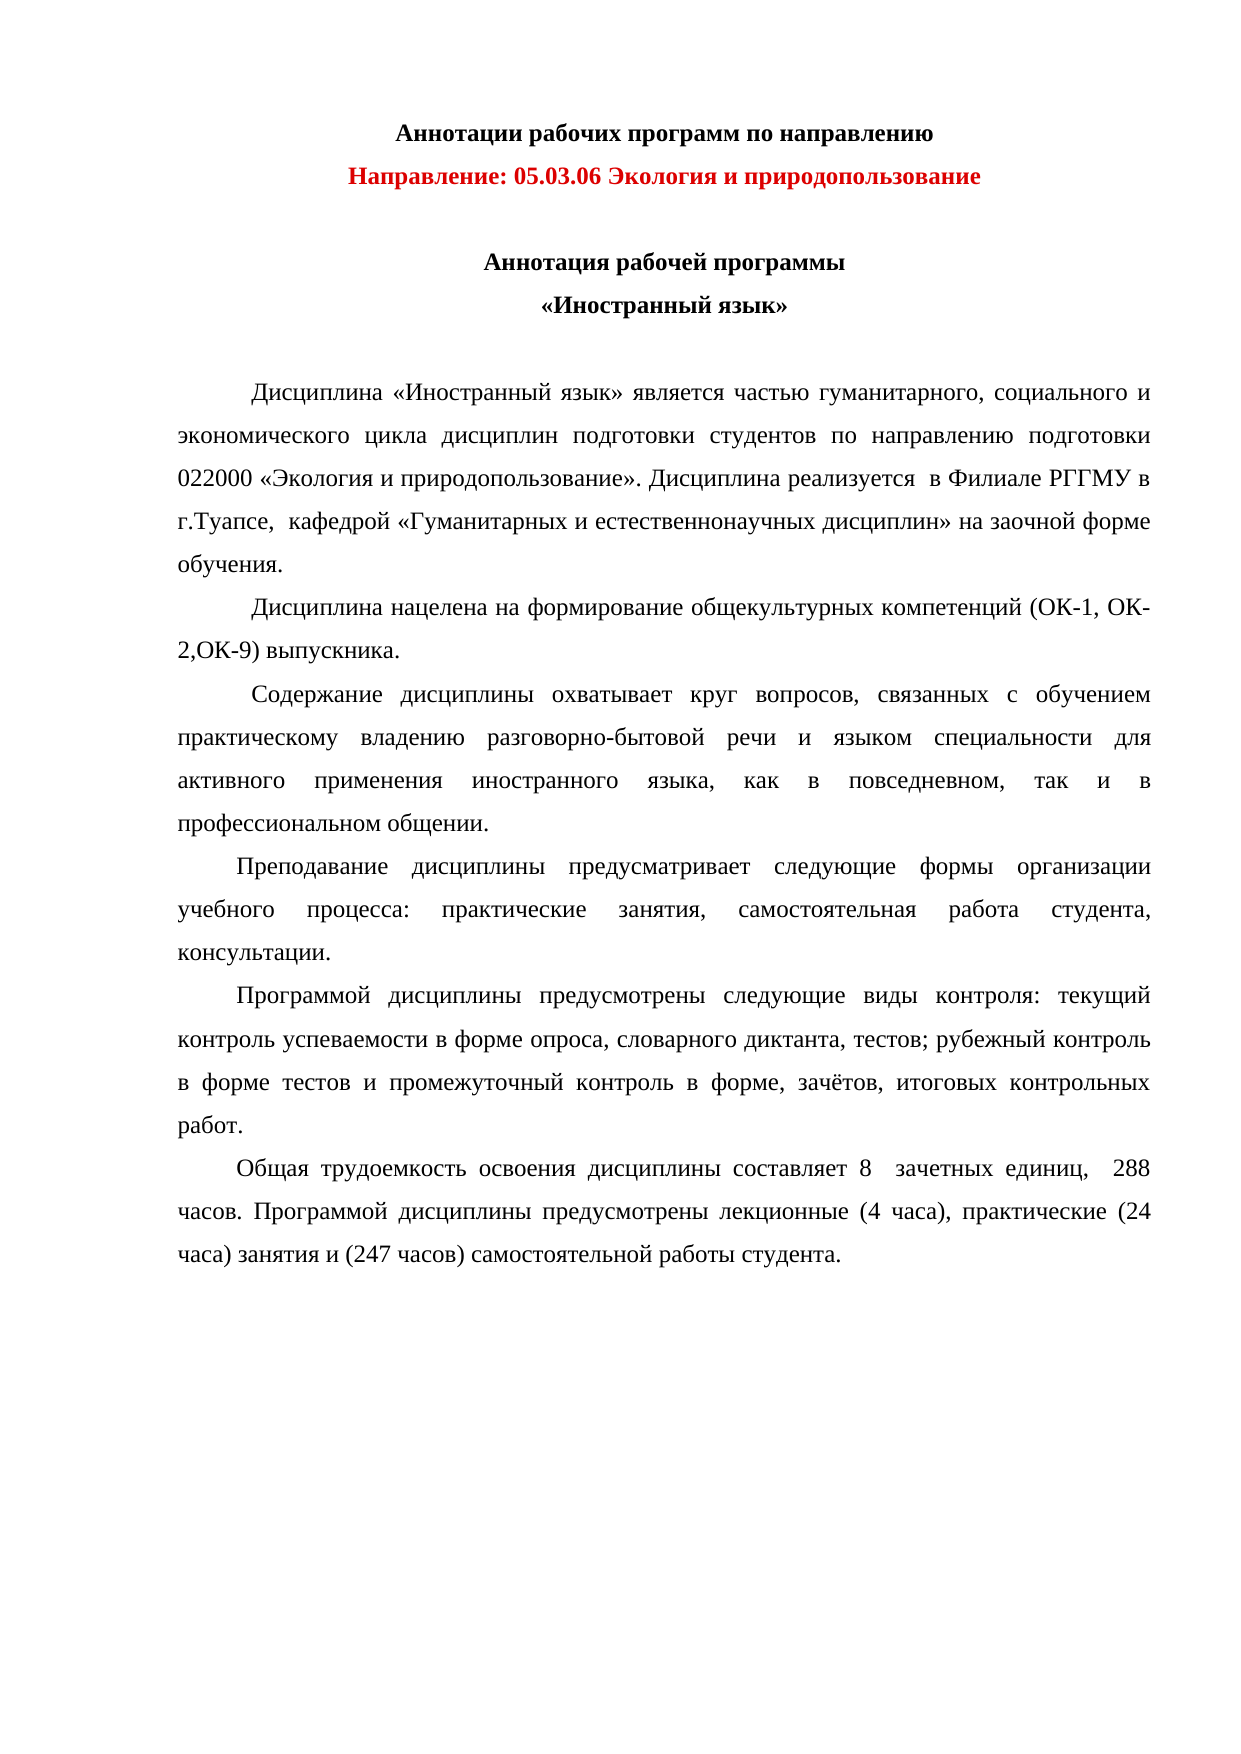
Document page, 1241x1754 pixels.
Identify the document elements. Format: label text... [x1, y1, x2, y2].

text Дисциплина нацелена на формирование общекультурных компетенций (ОК-1, ОК-2,ОК-9) выпускника. [177, 592, 1152, 664]
text Дисциплина «Иностранный язык» является частью гуманитарного, социального и экономического цикла дисциплин подготовки студентов по направлению подготовки 022000 «Экология и природопользование». Дисциплина реализуется в Филиале РГГМУ в г.Туапсе, кафедрой «Гуманитарных и естественнонаучных дисциплин» на заочной форме обучения. [177, 377, 1152, 578]
text Преподавание дисциплины предусматривает следующие формы организации учебного процесса: практические занятия, самостоятельная работа студента, консультации. [177, 851, 1152, 966]
text Содержание дисциплины охватывает круг вопросов, связанных с обучением практическому владению разговорно-бытовой речи и языком специальности для активного применения иностранного языка, как в повседневном, так и в профессиональном общении. [177, 679, 1152, 837]
text Программой дисциплины предусмотрены следующие виды контроля: текущий контроль успеваемости в форме опроса, словарного диктанта, тестов; рубежный контроль в форме тестов и промежуточный контроль в форме, зачётов, итоговых контрольных работ. [177, 981, 1152, 1139]
text «Иностранный язык» [177, 291, 1152, 319]
text Аннотации рабочих программ по направлению [162, 118, 1152, 147]
text Общая трудоемкость освоения дисциплины составляет 8 зачетных единиц, 288 часов. Программой дисциплины предусмотрены лекционные (4 часа), практические (24 часа) занятия и (247 часов) самостоятельной работы студента. [177, 1153, 1152, 1268]
text Аннотация рабочей программы [162, 247, 1152, 276]
text Направление: 05.03.06 Экология и природопользование [162, 161, 1152, 190]
